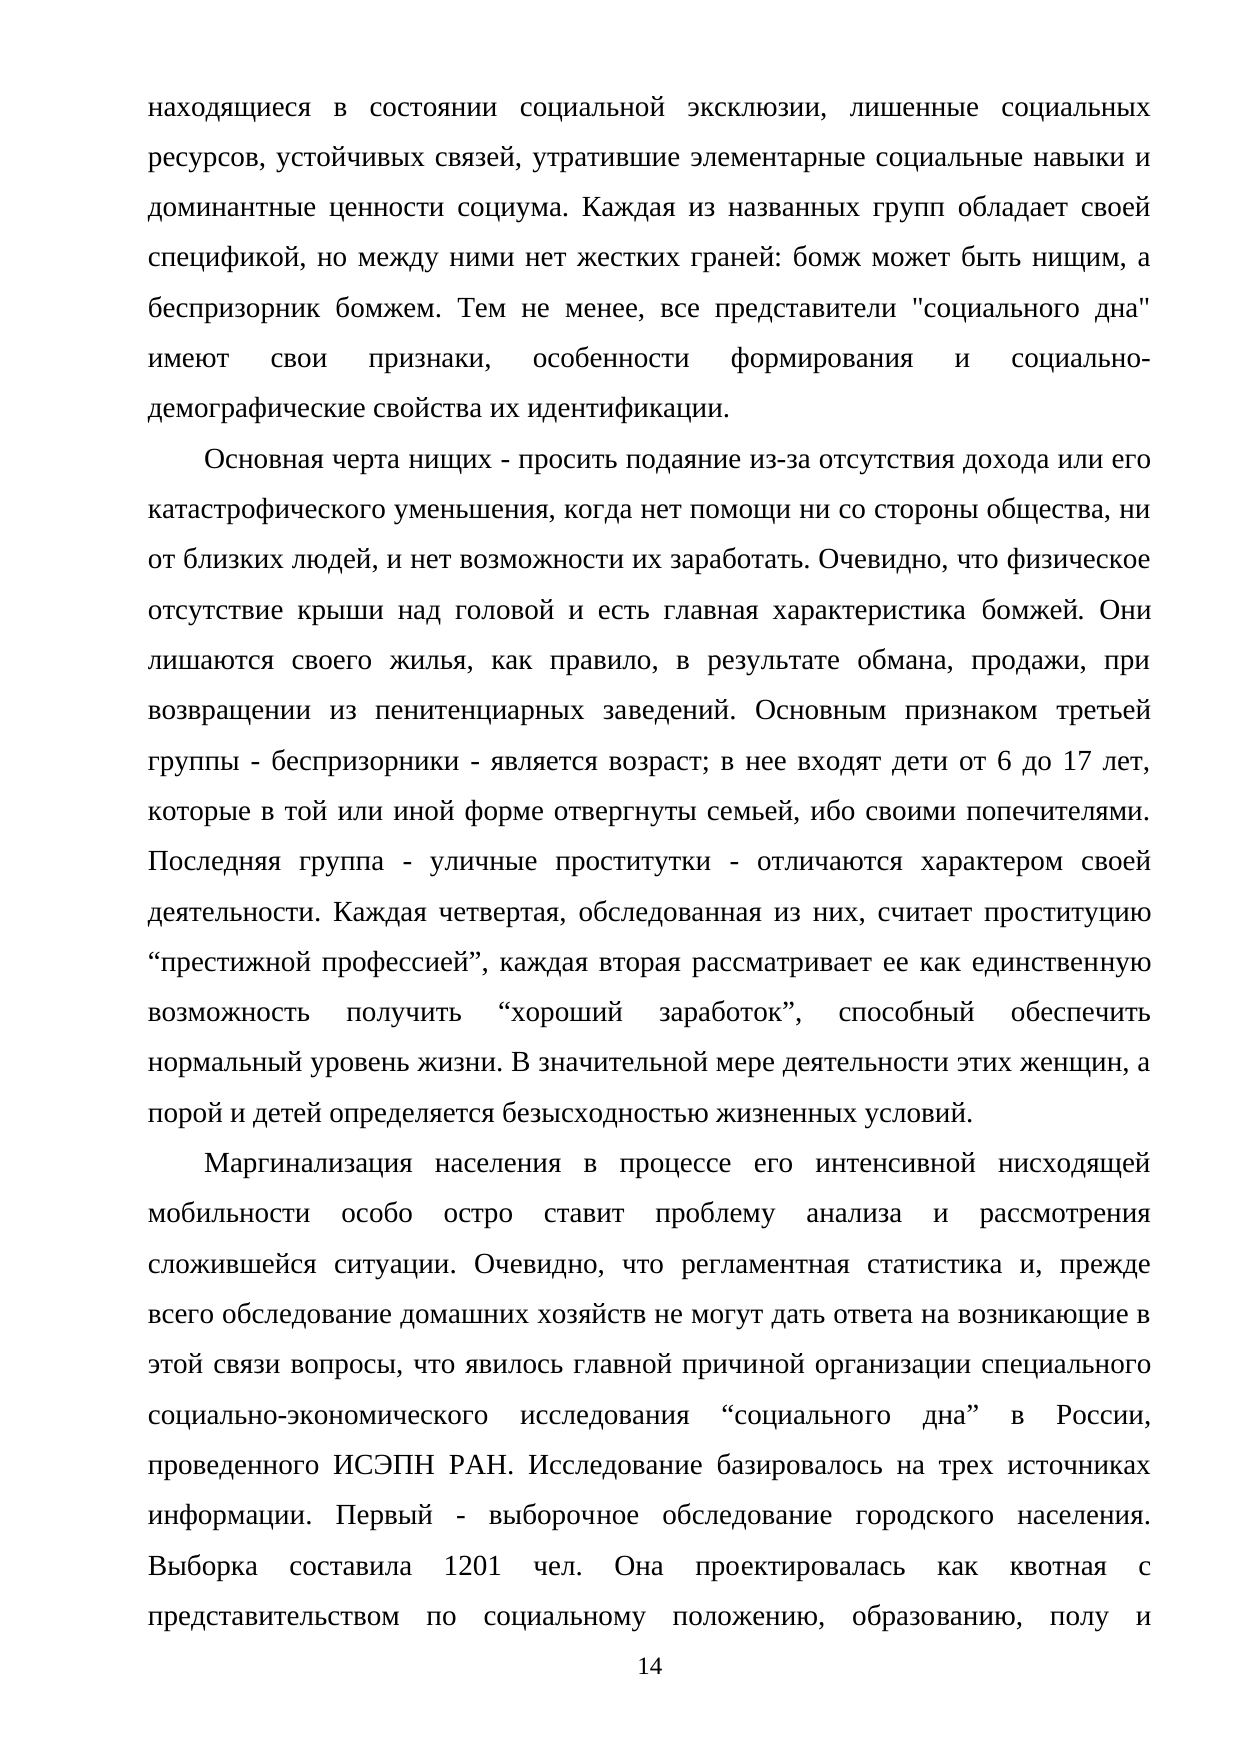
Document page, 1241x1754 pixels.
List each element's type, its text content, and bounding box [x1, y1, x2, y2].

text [148, 89, 1152, 424]
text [148, 1145, 1152, 1632]
text Основная черта нищих - просить подаяние из-за отсутствия дохода или его катастрофического уменьшения, когда нет помощи ни со стороны общества, ни от близких людей, и нет возможности их заработать. Очевидно, что физическое отсутствие крыши над головой и есть главная характеристика бомжей. Они лишаются своего жилья, как правило, в результате обмана, продажи, при возвращении из пенитенциарных заведений. Основным признаком третьей группы - беспризорники - является возраст; в нее входят дети от 6 до 17 лет, которые в той или иной форме отвергнуты семьей, ибо своими попечителями. Последняя группа - уличные проститутки - отличаются характером своей деятельности. Каждая четвертая, обследованная из них, считает проституцию “престижной профессией”, каждая вторая рассматривает ее как единственную возможность получить “хороший заработок”, способный обеспечить нормальный уровень жизни. В значительной мере деятельности этих женщин, а порой и детей определяется безысходностью жизненных условий. [148, 441, 1152, 1128]
